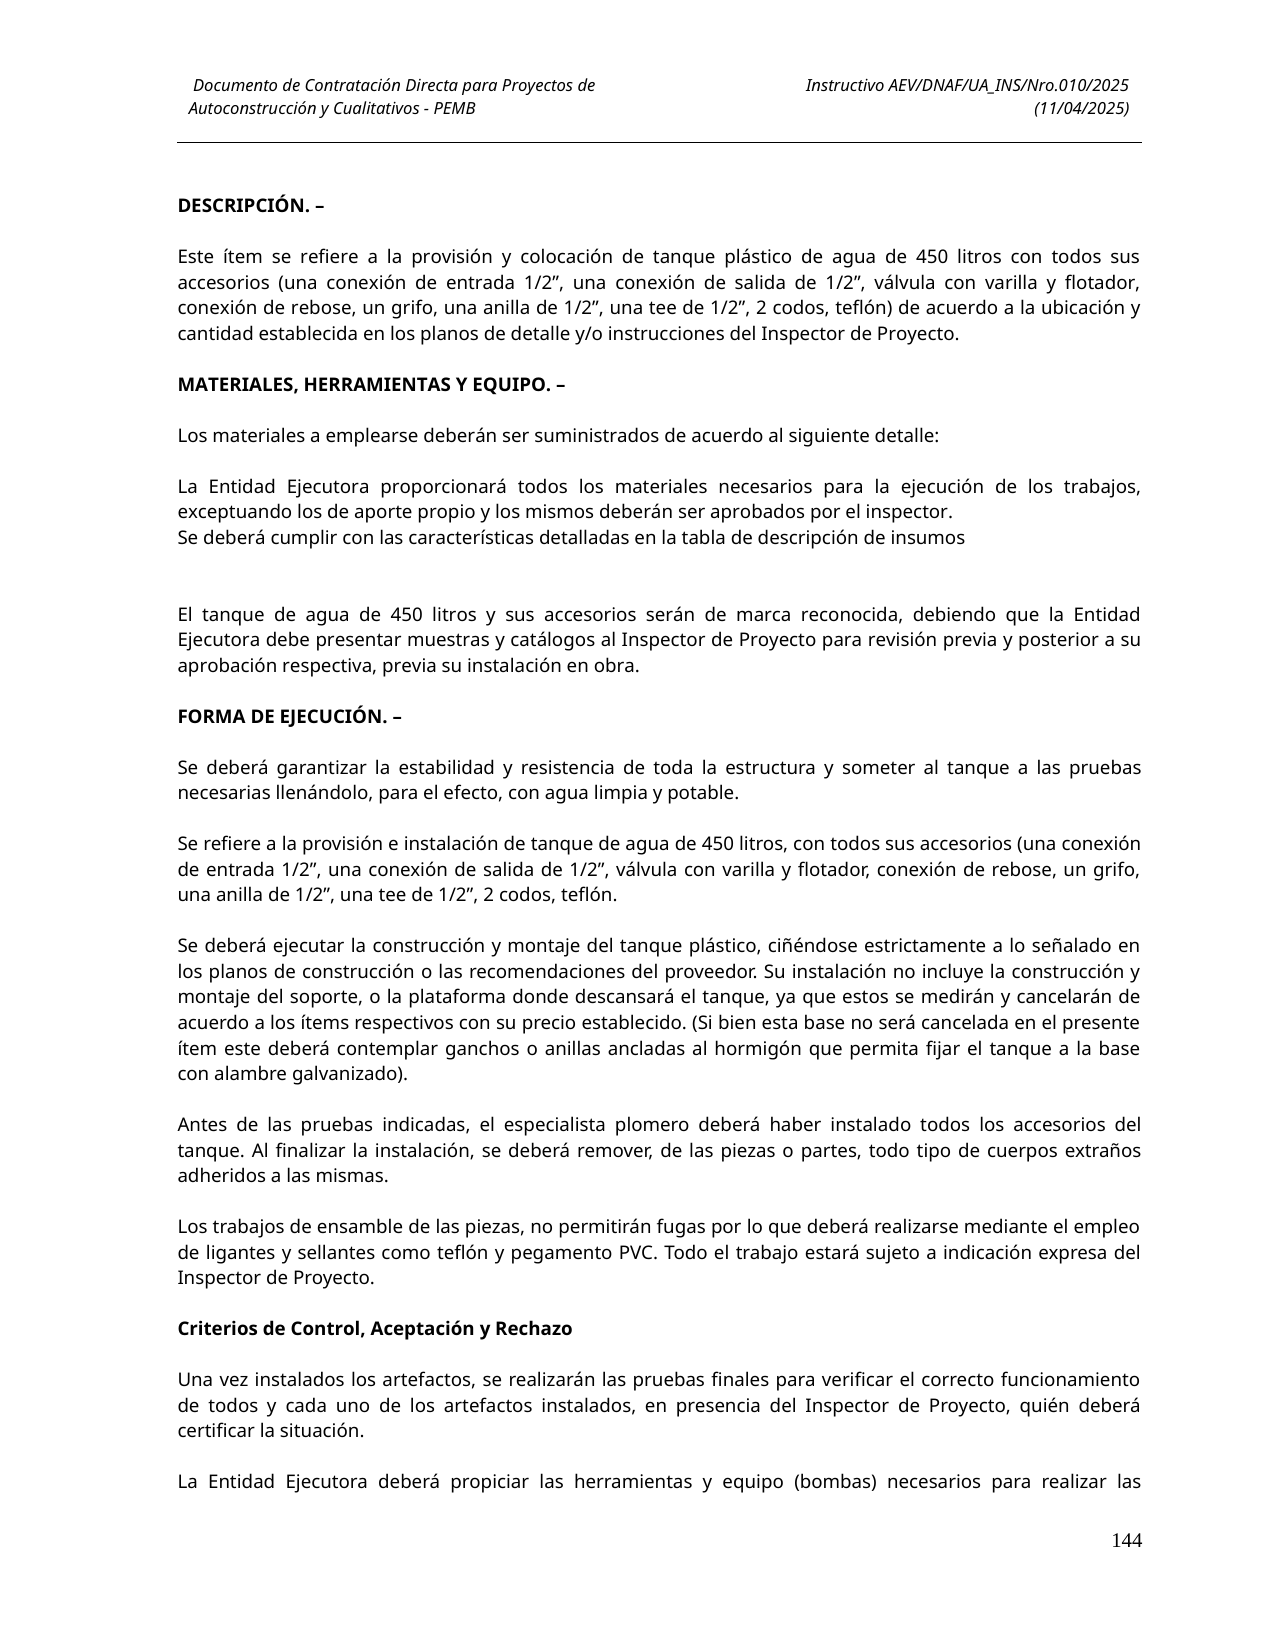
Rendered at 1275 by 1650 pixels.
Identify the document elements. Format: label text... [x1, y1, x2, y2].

text MATERIALES, HERRAMIENTAS Y EQUIPO. – [177, 371, 1142, 397]
text Una vez instalados los artefactos, se realizarán las pruebas finales para verificar el correcto funcionamiento de todos y cada uno de los artefactos instalados, en presencia del Inspector de Proyecto, quién deberá certificar la situación. [177, 1367, 1142, 1443]
text DESCRIPCIÓN. – [177, 193, 1142, 218]
text FORMA DE EJECUCIÓN. – [177, 703, 1142, 728]
text Los trabajos de ensamble de las piezas, no permitirán fugas por lo que deberá realizarse mediante el empleo de ligantes y sellantes como teflón y pegamento PVC. Todo el trabajo estará sujeto a indicación expresa del Inspector de Proyecto. [177, 1213, 1142, 1290]
text Criterios de Control, Aceptación y Rechazo [177, 1316, 1142, 1341]
text Antes de las pruebas indicadas, el especialista plomero deberá haber instalado todos los accesorios del tanque. Al finalizar la instalación, se deberá remover, de las piezas o partes, todo tipo de cuerpos extraños adheridos a las mismas. [177, 1111, 1142, 1188]
text Se deberá ejecutar la construcción y montaje del tanque plástico, ciñéndose estrictamente a lo señalado en los planos de construcción o las recomendaciones del proveedor. Su instalación no incluye la construcción y montaje del soporte, o la plataforma donde descansará el tanque, ya que estos se medirán y cancelarán de acuerdo a los ítems respectivos con su precio establecido. (Si bien esta base no será cancelada en el presente ítem este deberá contemplar ganchos o anillas ancladas al hormigón que permita fijar el tanque a la base con alambre galvanizado). [177, 933, 1142, 1086]
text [177, 1469, 1142, 1494]
text Se deberá garantizar la estabilidad y resistencia de toda la estructura y someter al tanque a las pruebas necesarias llenándolo, para el efecto, con agua limpia y potable. [177, 754, 1142, 805]
text Se deberá cumplir con las características detalladas en la tabla de descripción de insumos [177, 524, 1142, 550]
text La Entidad Ejecutora proporcionará todos los materiales necesarios para la ejecución de los trabajos, exceptuando los de aporte propio y los mismos deberán ser aprobados por el inspector. [177, 473, 1142, 524]
text Este ítem se refiere a la provisión y colocación de tanque plástico de agua de 450 litros con todos sus accesorios (una conexión de entrada 1/2”, una conexión de salida de 1/2”, válvula con varilla y flotador, conexión de rebose, un grifo, una anilla de 1/2”, una tee de 1/2”, 2 codos, teflón) de acuerdo a la ubicación y cantidad establecida en los planos de detalle y/o instrucciones del Inspector de Proyecto. [177, 244, 1142, 346]
text Los materiales a emplearse deberán ser suministrados de acuerdo al siguiente detalle: [177, 422, 1142, 448]
text Se refiere a la provisión e instalación de tanque de agua de 450 litros, con todos sus accesorios (una conexión de entrada 1/2”, una conexión de salida de 1/2”, válvula con varilla y flotador, conexión de rebose, un grifo, una anilla de 1/2”, una tee de 1/2”, 2 codos, teflón. [177, 831, 1142, 907]
text El tanque de agua de 450 litros y sus accesorios serán de marca reconocida, debiendo que la Entidad Ejecutora debe presentar muestras y catálogos al Inspector de Proyecto para revisión previa y posterior a su aprobación respectiva, previa su instalación en obra. [177, 601, 1142, 677]
